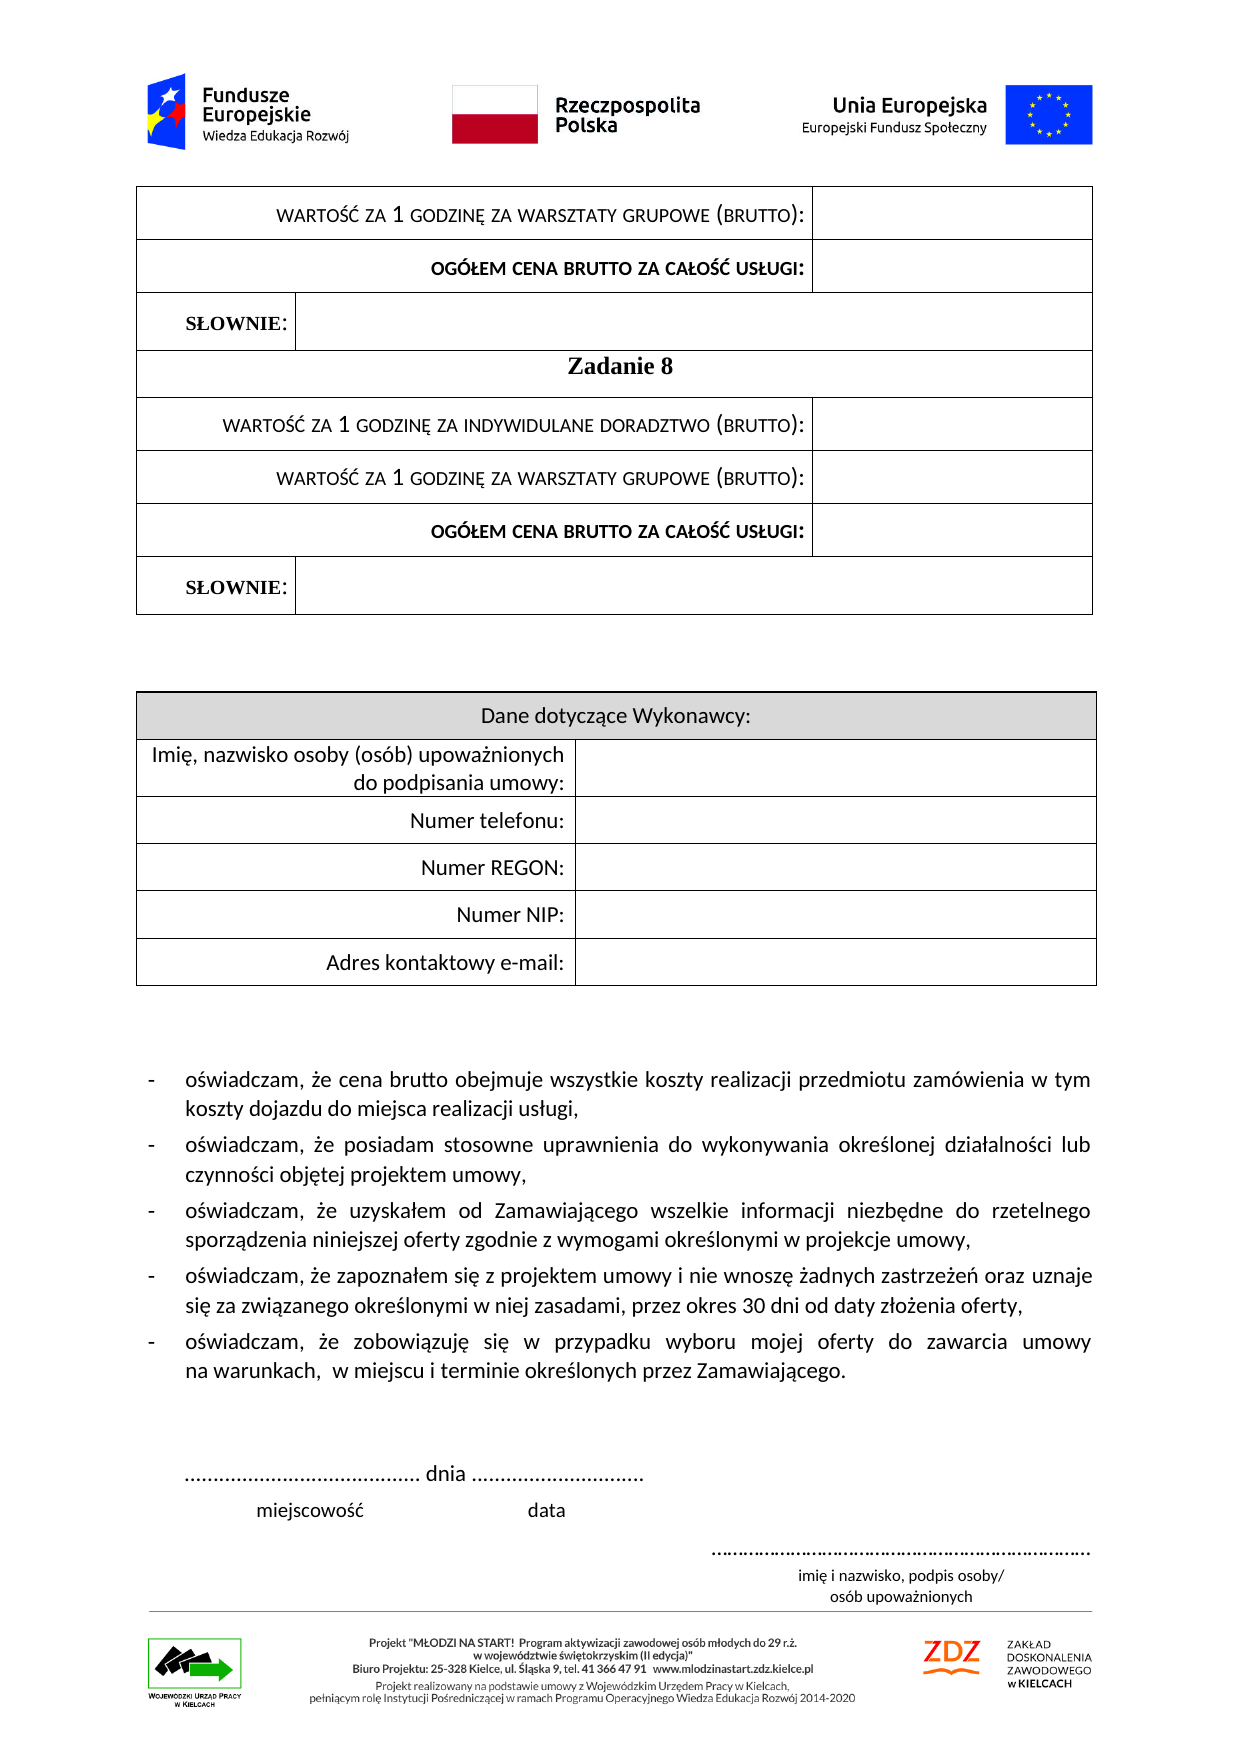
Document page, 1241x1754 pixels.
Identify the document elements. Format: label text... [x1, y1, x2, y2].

table_cell Numer NIP: [137, 891, 575, 938]
table_header Dane dotyczące Wykonawcy: [137, 693, 1096, 739]
table_cell [576, 891, 1096, 938]
text ......................................... dnia .............................. [184, 1459, 1093, 1487]
list oświadczam, że zobowiązuję się w przypadku wyboru mojej oferty do zawarcia umowy na warunkach, w miejscu i terminie określonych przez Zamawiającego. [148, 1325, 1093, 1384]
table_cell słownie: [137, 293, 295, 350]
table_cell [813, 240, 1092, 292]
text miejscowość data [184, 1497, 1093, 1523]
list oświadczam, że posiadam stosowne uprawnienia do wykonywania określonej działalności lub czynności objętej projektem umowy, [148, 1128, 1093, 1188]
table_cell Adres kontaktowy e-mail: [137, 939, 575, 985]
table_cell ogółem cena brutto za całość usługi: [137, 504, 812, 556]
table_cell [296, 293, 1092, 350]
table_cell Zadanie 8 [137, 351, 1092, 397]
table_cell [813, 187, 1092, 239]
table_cell [576, 939, 1096, 985]
list oświadczam, że cena brutto obejmuje wszystkie koszty realizacji przedmiotu zamówienia w tym koszty dojazdu do miejsca realizacji usługi, [148, 1063, 1093, 1122]
list oświadczam, że zapoznałem się z projektem umowy i nie wnoszę żadnych zastrzeżeń oraz uznaje się za związanego określonymi w niej zasadami, przez okres 30 dni od daty złożenia oferty, [148, 1259, 1093, 1319]
table_cell [576, 797, 1096, 843]
table_cell [576, 844, 1096, 890]
text osób upoważnionych [710, 1586, 1093, 1606]
table_cell [296, 557, 1092, 613]
table_cell [813, 504, 1092, 556]
table_cell Imię, nazwisko osoby (osób) upoważnionych do podpisania umowy: [137, 740, 575, 796]
table_cell Numer REGON: [137, 844, 575, 890]
table_cell [813, 398, 1092, 450]
table_cell ogółem cena brutto za całość usługi: [137, 240, 812, 292]
table_cell wartość za 1 godzinę za indywidulane doradztwo (brutto): [137, 398, 812, 450]
picture [147, 1609, 1093, 1744]
table_cell wartość za 1 godzinę za warsztaty grupowe (brutto): [137, 451, 812, 503]
table_cell słownie: [137, 557, 295, 613]
picture [147, 73, 1093, 150]
table_cell Numer telefonu: [137, 797, 575, 843]
table_cell wartość za 1 godzinę za warsztaty grupowe (brutto): [137, 187, 812, 239]
text imię i nazwisko, podpis osoby/ [710, 1566, 1093, 1586]
text ……………………………………………………………… [710, 1533, 1093, 1561]
list oświadczam, że uzyskałem od Zamawiającego wszelkie informacji niezbędne do rzetelnego sporządzenia niniejszej oferty zgodnie z wymogami określonymi w projekcje umowy, [148, 1194, 1093, 1253]
table_cell [813, 451, 1092, 503]
table_cell [576, 740, 1096, 796]
